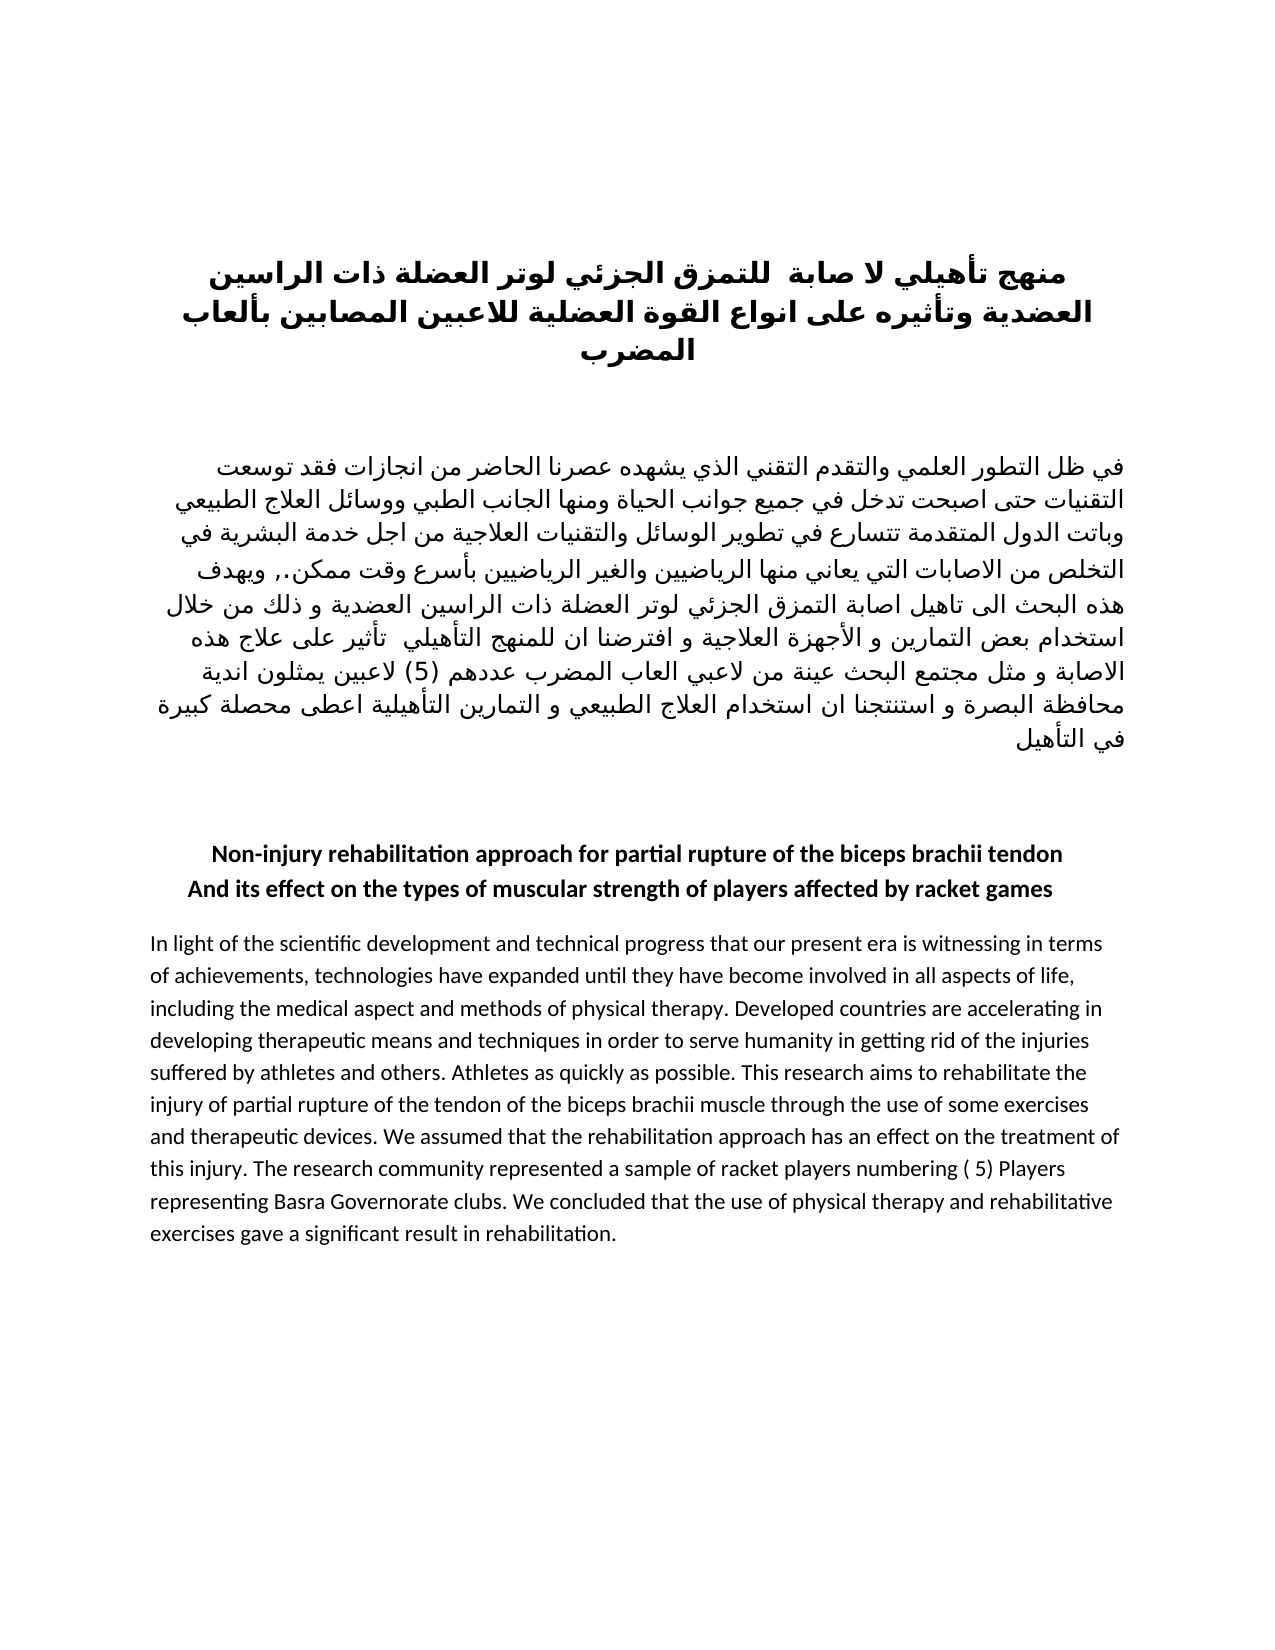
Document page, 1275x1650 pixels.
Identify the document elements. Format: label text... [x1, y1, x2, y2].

text Non-injury rehabilitation approach for partial rupture of the biceps brachii tendon And its effect on the types of muscular strength of players affected by racket games [150, 838, 1125, 904]
text في ظل التطور العلمي والتقدم التقني الذي يشهده عصرنا الحاضر من انجازات فقد توسعت التقنيات حتى اصبحت تدخل في جميع جوانب الحياة ومنها الجانب الطبي ووسائل العلاج الطبيعي وباتت الدول المتقدمة تتسارع في تطوير الوسائل والتقنيات العلاجية من اجل خدمة البشرية في التخلص من الاصابات التي يعاني منها الرياضيين والغير الرياضيين بأسرع وقت ممكن., ويهدف هذه البحث الى تاهيل اصابة التمزق الجزئي لوتر العضلة ذات الراسين العضدية و ذلك من خلال استخدام بعض التمارين و الأجهزة العلاجية و افترضنا ان للمنهج التأهيلي تأثير على علاج هذه الاصابة و مثل مجتمع البحث عينة من لاعبي العاب المضرب عددهم (5) لاعبين يمثلون اندية محافظة البصرة و استنتجنا ان استخدام العلاج الطبيعي و التمارين التأهيلية اعطى محصلة كبيرة في التأهيل [150, 452, 1125, 753]
text In light of the scientific development and technical progress that our present era is witnessing in terms of achievements, technologies have expanded until they have become involved in all aspects of life, including the medical aspect and methods of physical therapy. Developed countries are accelerating in developing therapeutic means and techniques in order to serve humanity in getting rid of the injuries suffered by athletes and others. Athletes as quickly as possible. This research aims to rehabilitate the injury of partial rupture of the tendon of the biceps brachii muscle through the use of some exercises and therapeutic devices. We assumed that the rehabilitation approach has an effect on the treatment of this injury. The research community represented a sample of racket players numbering ( 5) Players representing Basra Governorate clubs. We concluded that the use of physical therapy and rehabilitative exercises gave a significant result in rehabilitation. [150, 929, 1125, 1247]
text منهج تأهيلي لا صابة للتمزق الجزئي لوتر العضلة ذات الراسين العضدية وتأثيره على انواع القوة العضلية للاعبين المصابين بألعاب المضرب [150, 256, 1125, 367]
